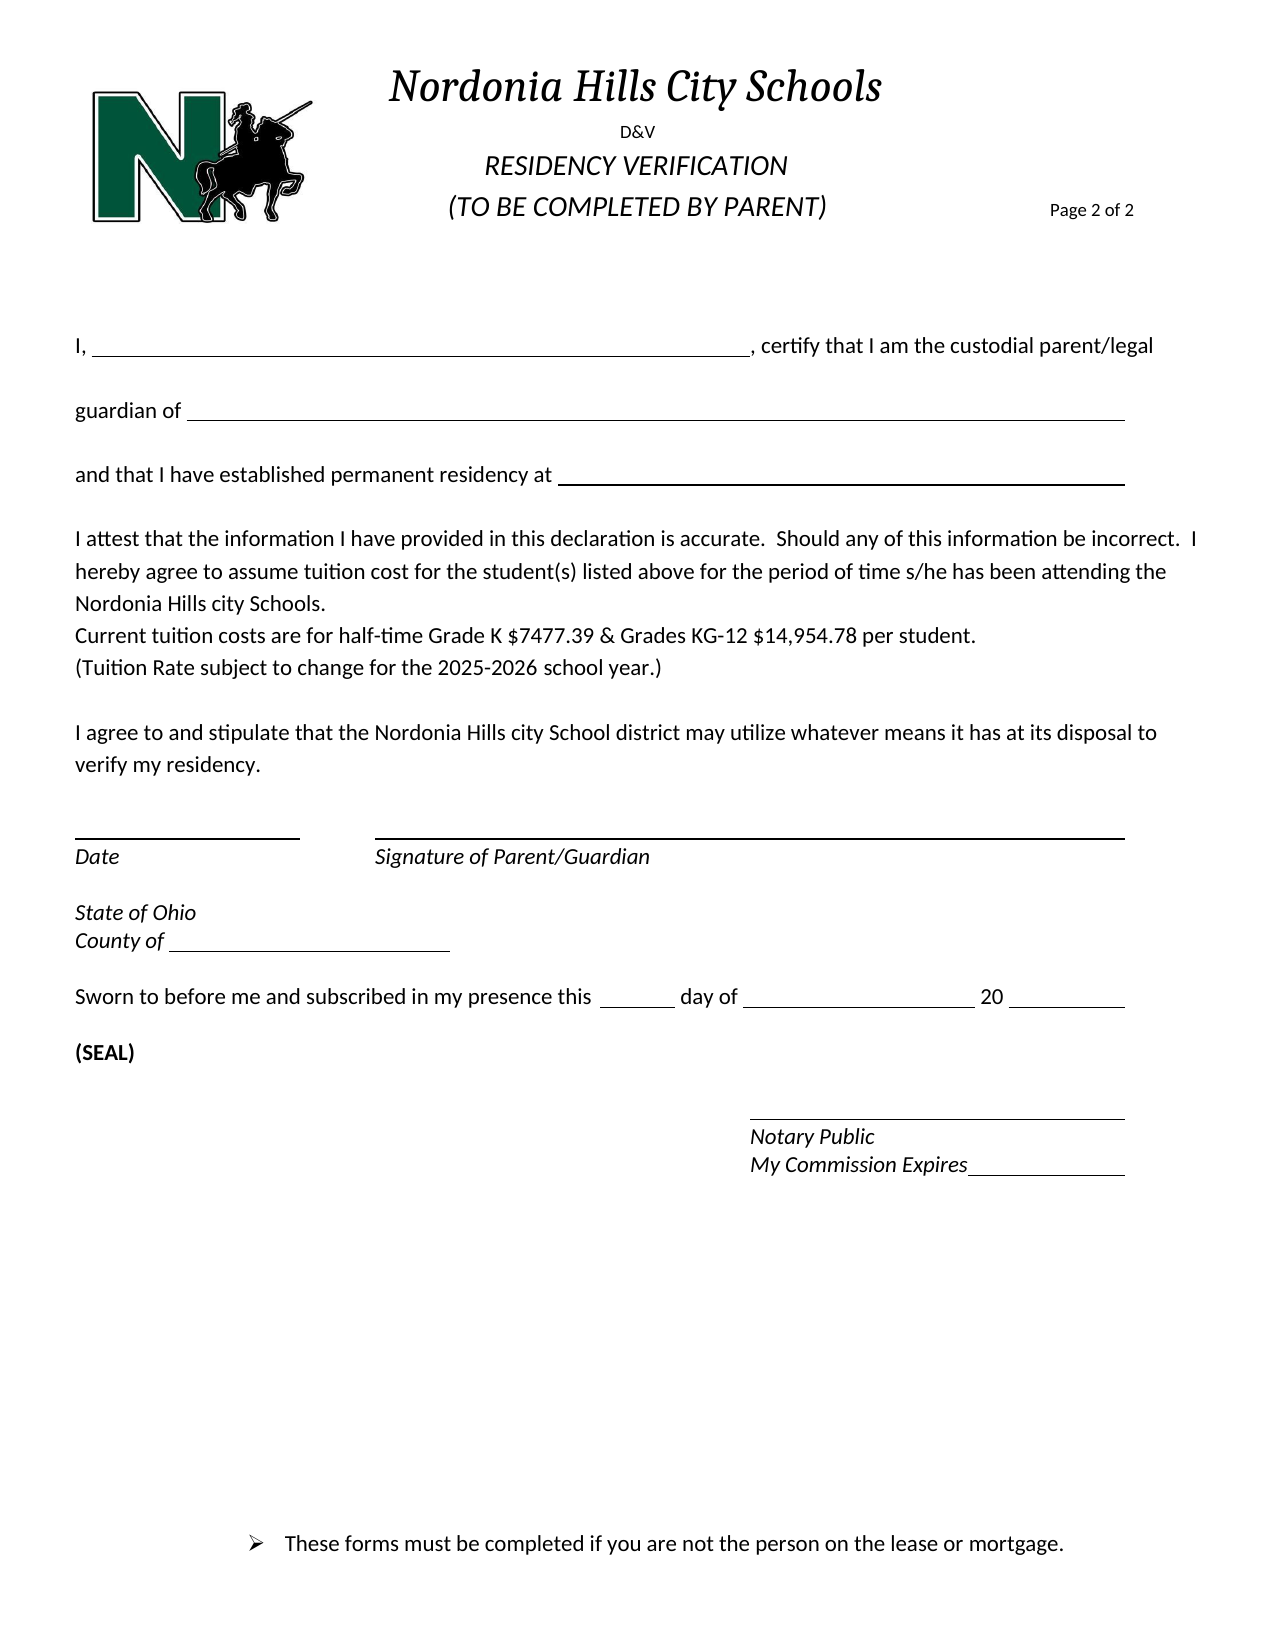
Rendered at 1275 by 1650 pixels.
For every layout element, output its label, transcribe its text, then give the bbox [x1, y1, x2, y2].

text I attest that the information I have provided in this declaration is accurate. Should any of this information be incorrect. I hereby agree to assume tuition cost for the student(s) listed above for the period of time s/he has been attending the Nordonia Hills city Schools. [75, 524, 1200, 617]
list These forms must be completed if you are not the person on the lease or mortgage. [112, 1529, 1200, 1557]
text (SEAL) [75, 1038, 1200, 1066]
text State of Ohio [75, 898, 1200, 926]
text My Commission Expires [75, 1151, 1200, 1178]
text (Tuition Rate subject to change for the 2025-2026 school year.) [75, 653, 1200, 681]
text (TO BE COMPLETED BY PARENT) Page 2 of 2 [375, 188, 1200, 223]
text guardian of [75, 396, 1200, 424]
text RESIDENCY VERIFICATION [75, 147, 1200, 182]
text Sworn to before me and subscribed in my presence this day of 20 [75, 982, 1200, 1010]
text Current tuition costs are for half-time Grade K $7477.39 & Grades KG-12 $14,954.78 per student. [75, 621, 1200, 649]
text Notary Public [75, 1122, 1200, 1151]
text I agree to and stipulate that the Nordonia Hills city School district may utilize whatever means it has at its disposal to verify my residency. [75, 718, 1200, 778]
text Date Signature of Parent/Guardian [75, 842, 1200, 870]
text D&V [75, 121, 1200, 143]
picture [63, 55, 322, 258]
text County of [75, 926, 1200, 954]
text I, , certify that I am the custodial parent/legal [75, 331, 1200, 359]
text Nordonia Hills City Schools [75, 60, 1200, 113]
text and that I have established permanent residency at [75, 460, 1200, 488]
